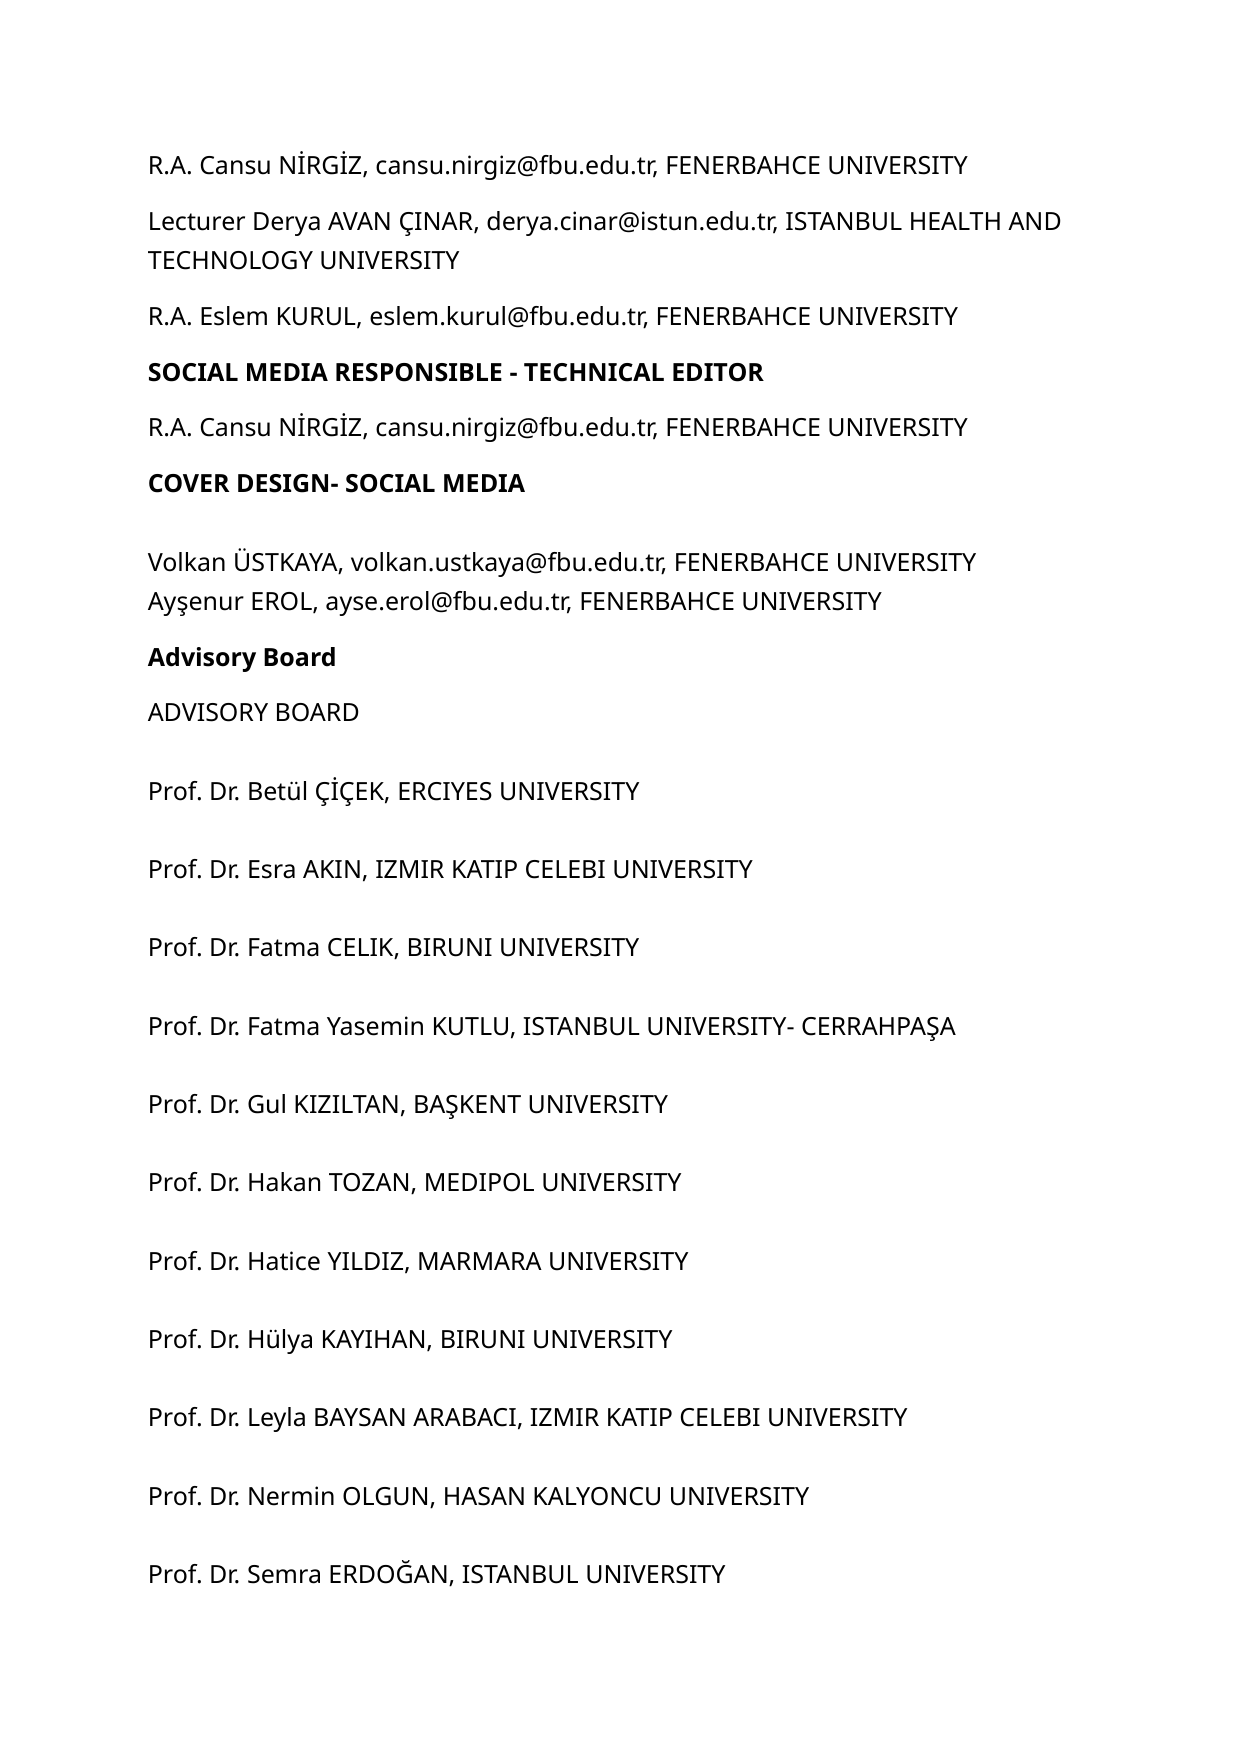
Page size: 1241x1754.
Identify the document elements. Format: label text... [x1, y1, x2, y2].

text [148, 695, 1093, 1591]
text R.A. Cansu NİRGİZ, cansu.nirgiz@fbu.edu.tr, FENERBAHCE UNIVERSITY [148, 148, 1093, 182]
text COVER DESIGN- SOCIAL MEDIA Volkan ÜSTKAYA, volkan.ustkaya@fbu.edu.tr, FENERBAHCE UNIVERSITY Ayşenur EROL, ayse.erol@fbu.edu.tr, FENERBAHCE UNIVERSITY [148, 466, 1093, 617]
text R.A. Eslem KURUL, eslem.kurul@fbu.edu.tr, FENERBAHCE UNIVERSITY [148, 298, 1093, 332]
text SOCIAL MEDIA RESPONSIBLE - TECHNICAL EDITOR [148, 354, 1093, 388]
text R.A. Cansu NİRGİZ, cansu.nirgiz@fbu.edu.tr, FENERBAHCE UNIVERSITY [148, 410, 1093, 444]
text Advisory Board [148, 639, 1093, 673]
text Lecturer Derya AVAN ÇINAR, derya.cinar@istun.edu.tr, ISTANBUL HEALTH AND TECHNOLOGY UNIVERSITY [148, 203, 1093, 277]
